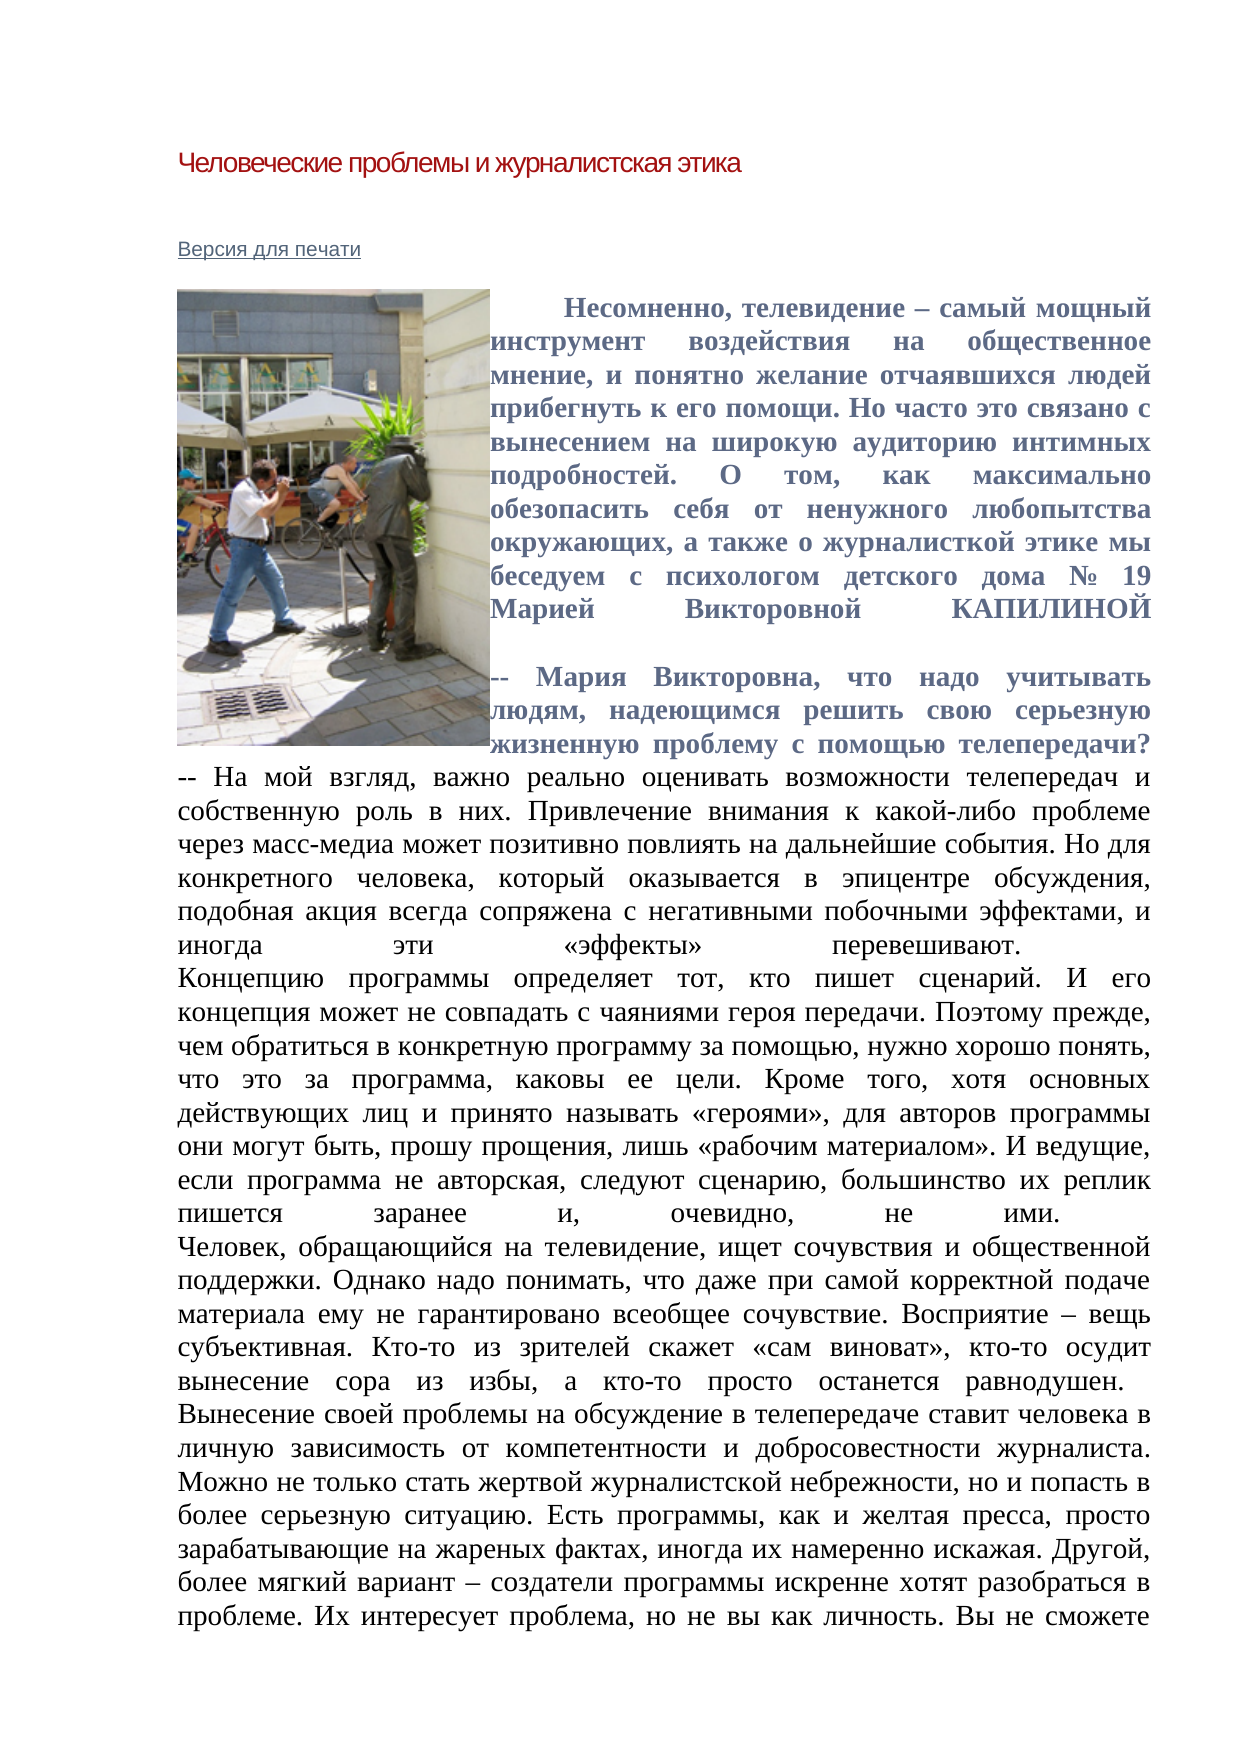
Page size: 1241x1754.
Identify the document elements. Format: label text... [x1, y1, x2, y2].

picture [177, 289, 490, 746]
text Человеческие проблемы и журналистская этика [177, 146, 1152, 179]
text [177, 290, 1152, 1631]
text Версия для печати [177, 208, 1152, 261]
